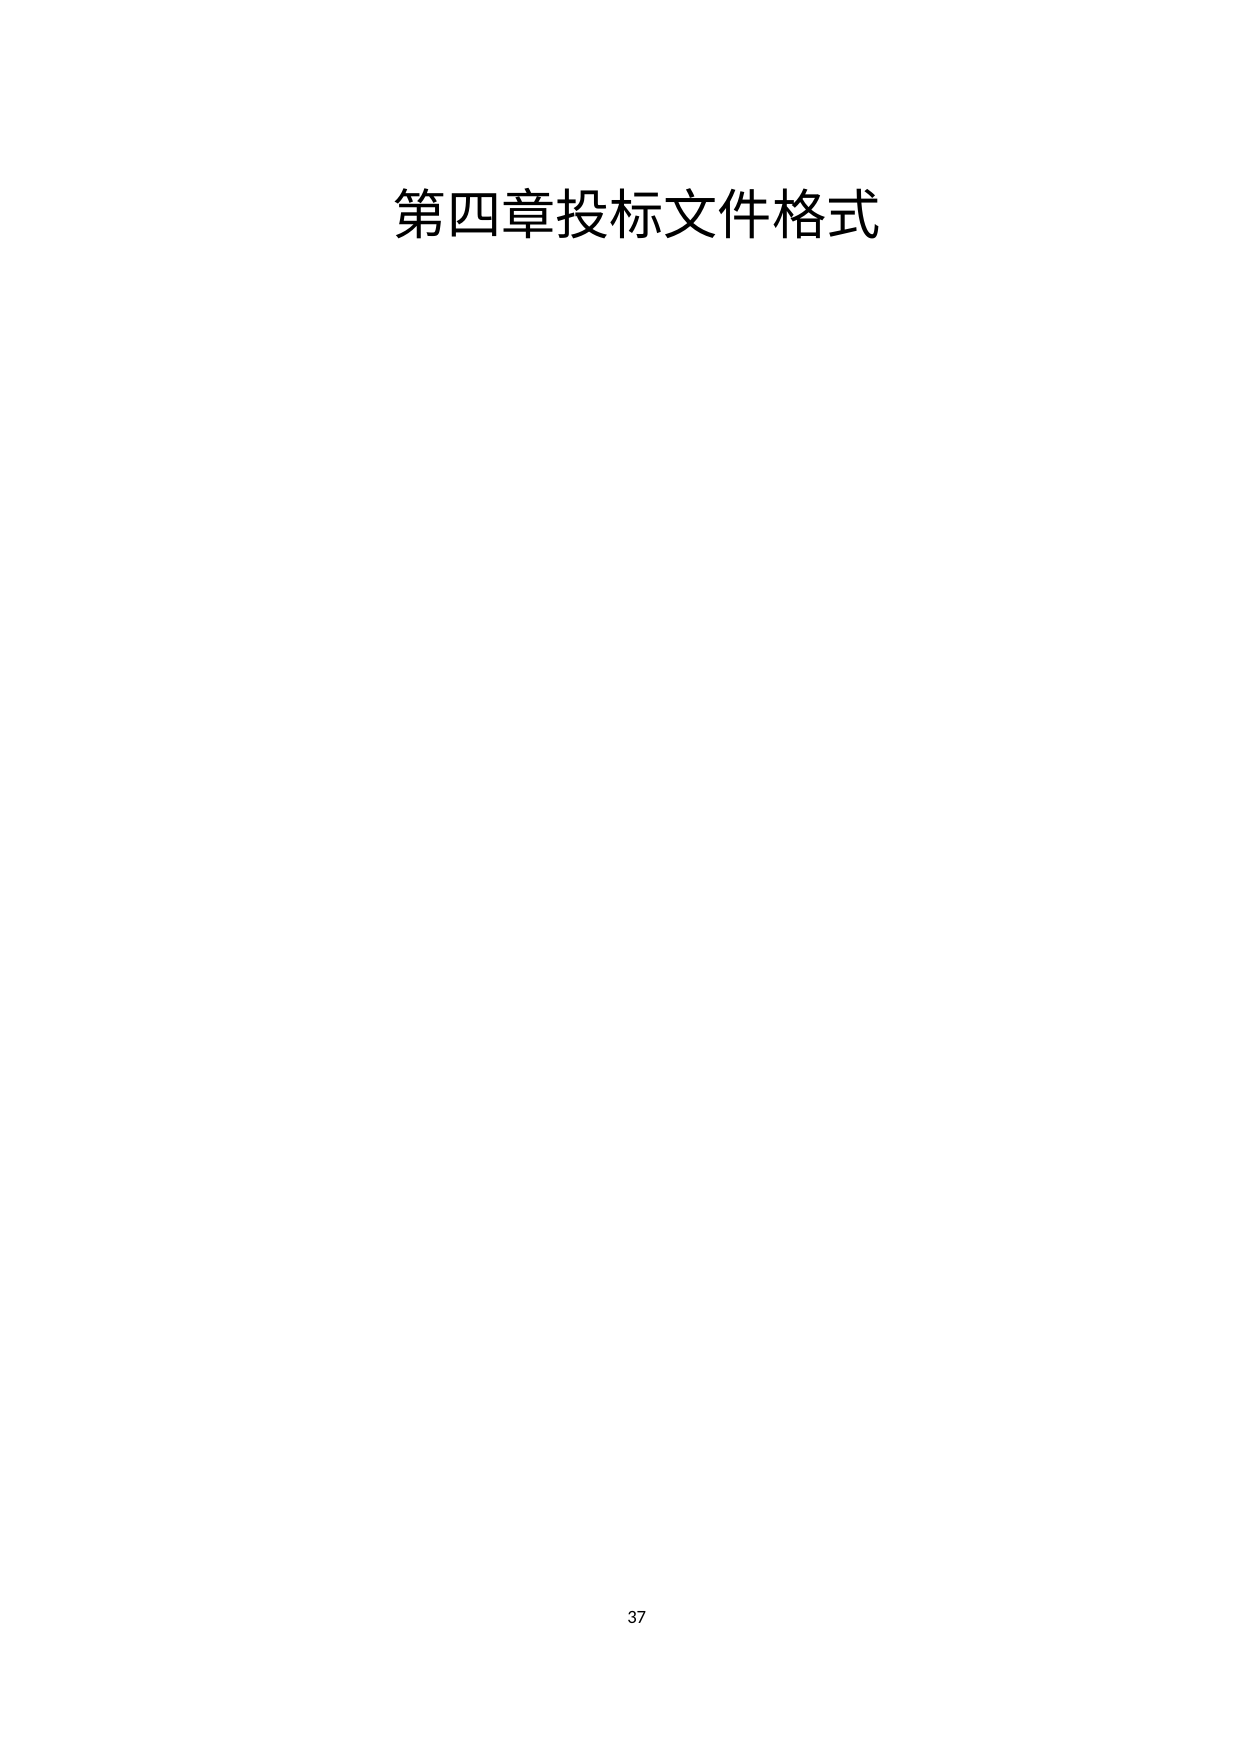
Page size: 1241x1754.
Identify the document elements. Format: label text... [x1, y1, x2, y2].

subtitle 第四章投标文件格式 [187, 162, 1085, 260]
